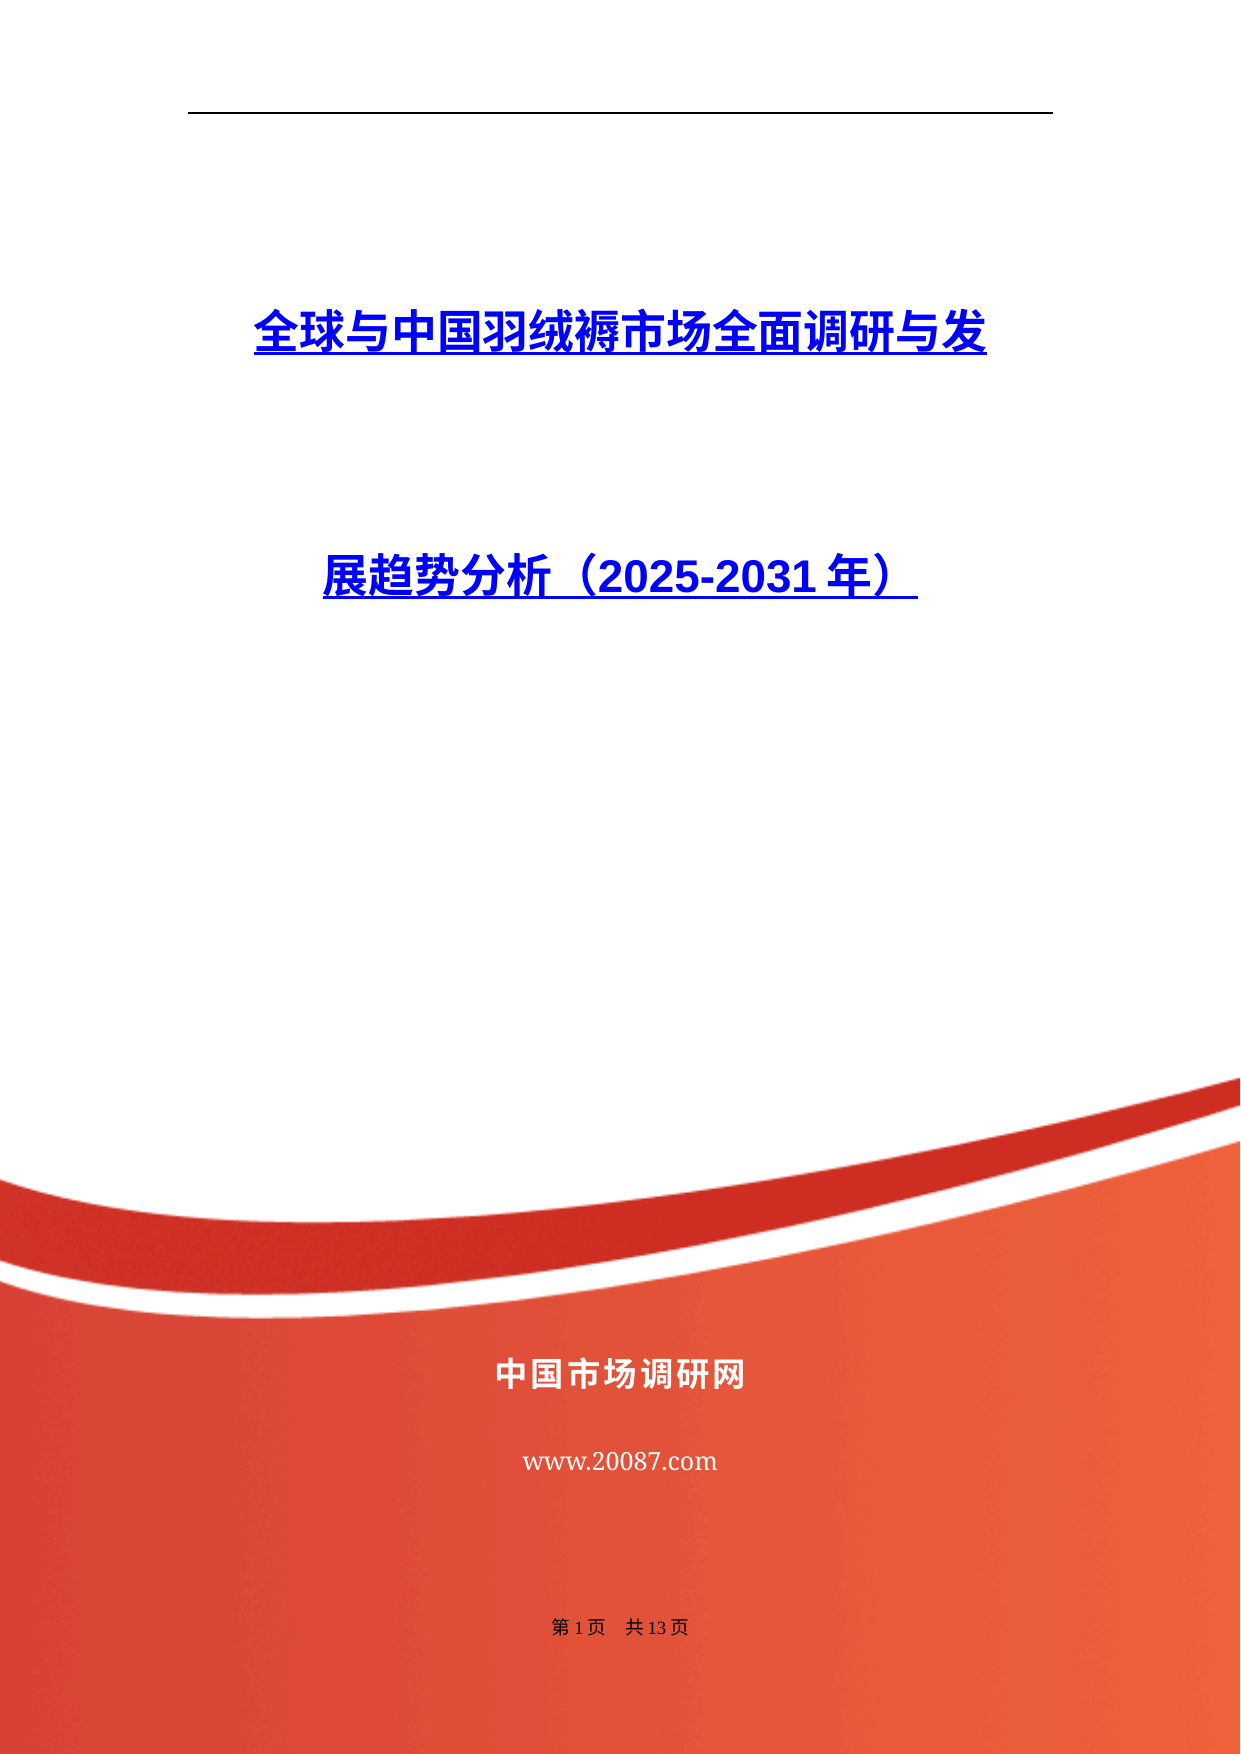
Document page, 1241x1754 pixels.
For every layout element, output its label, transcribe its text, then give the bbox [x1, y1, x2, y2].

text www.20087.com [187, 1428, 1053, 1493]
table_header 全球与中国羽绒褥市场全面调研与发展趋势分析（2025-2031年） [188, 207, 1053, 773]
subtitle 中国市场调研网 [187, 1339, 1053, 1404]
picture [0, 1006, 1241, 1754]
